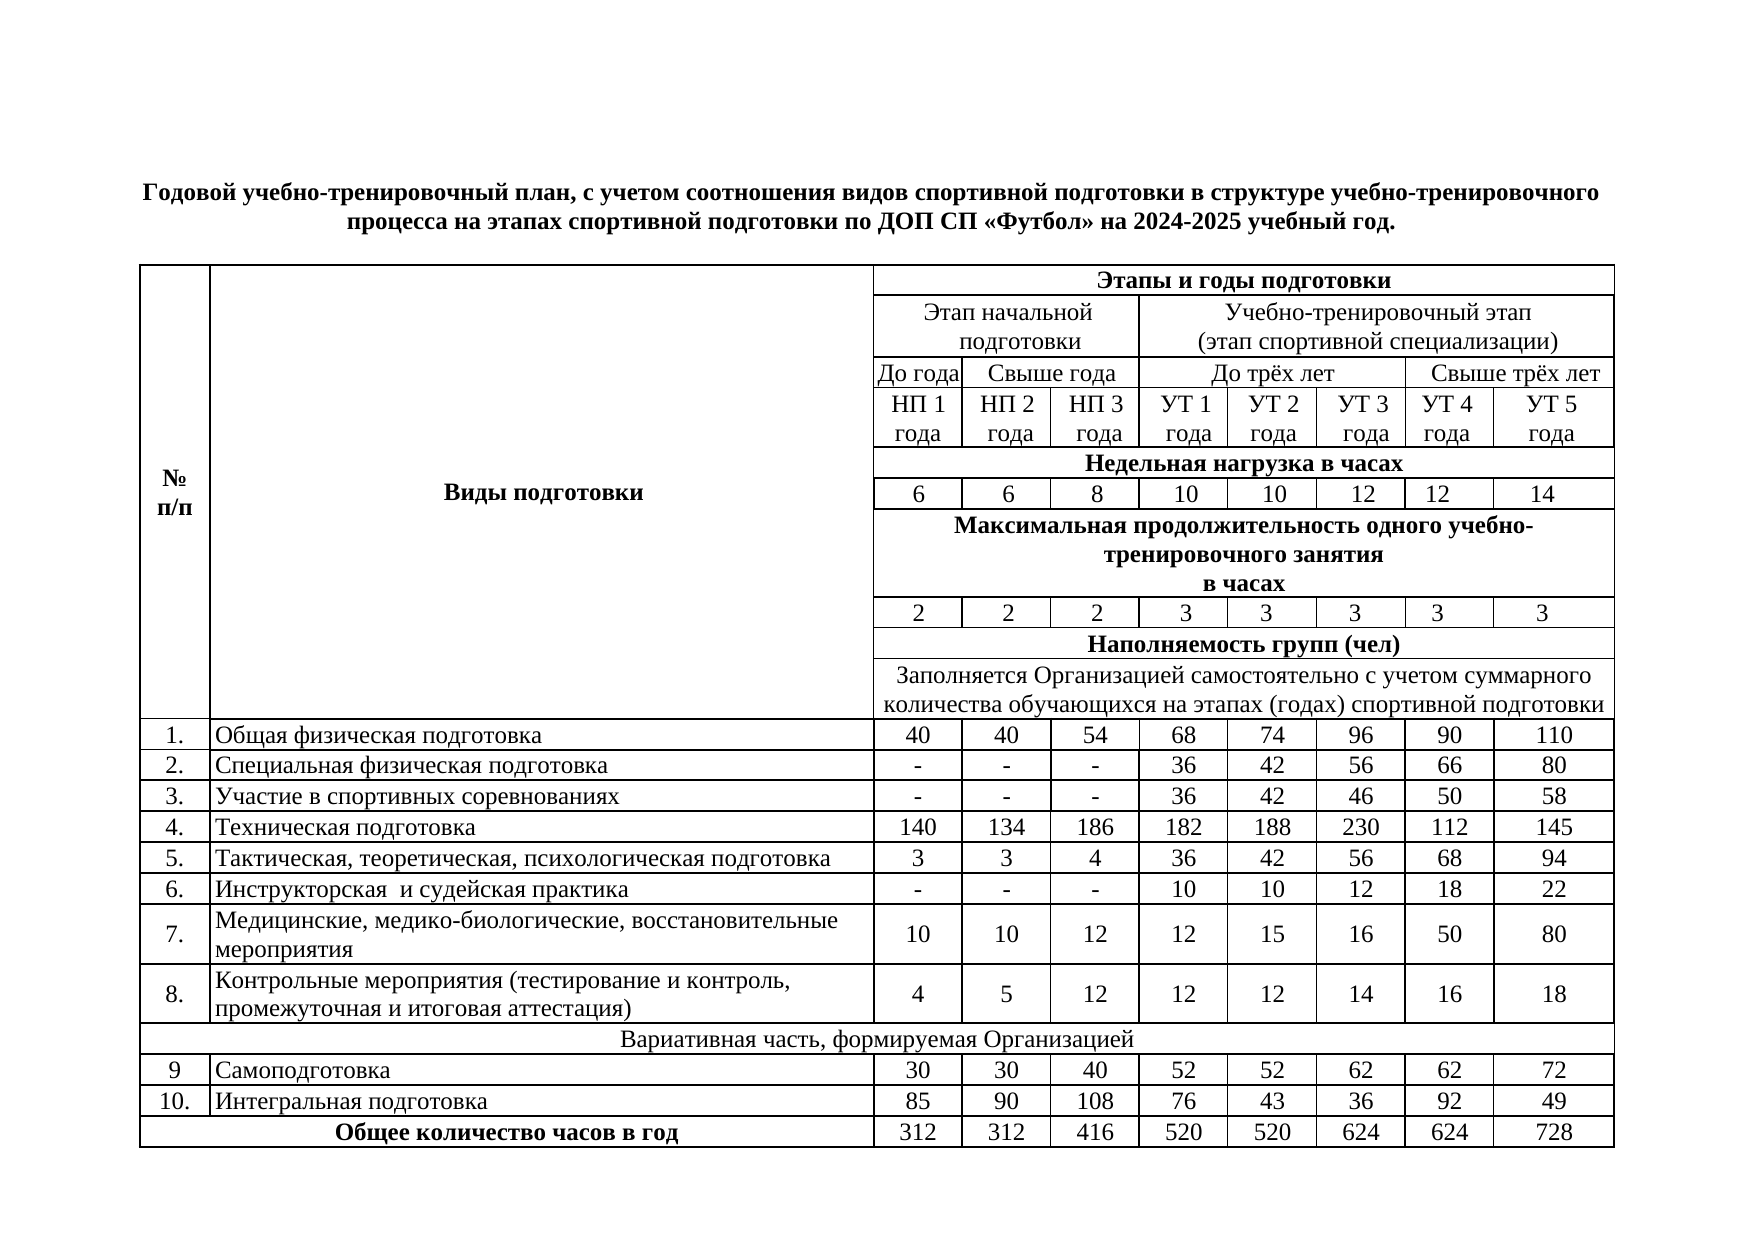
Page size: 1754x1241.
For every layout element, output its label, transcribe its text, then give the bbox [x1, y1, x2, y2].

table_cell - [875, 874, 961, 903]
table_cell 12 [1406, 479, 1493, 508]
table_cell 18 [1495, 965, 1613, 1022]
table_cell Тактическая, теоретическая, психологическая подготовка [211, 843, 873, 872]
table_cell Максимальная продолжительность одного учебно-тренировочного занятия в часах [874, 510, 1614, 596]
table_cell УТ 5 года [1494, 388, 1613, 446]
table_cell 62 [1406, 1055, 1493, 1084]
table_cell 36 [1317, 1086, 1404, 1115]
table_cell 36 [1140, 781, 1227, 810]
table_cell 46 [1317, 781, 1404, 810]
table_cell 43 [1228, 1086, 1316, 1115]
table_cell 36 [1140, 751, 1227, 779]
table_cell 3 [963, 843, 1050, 872]
table_cell Участие в спортивных соревнованиях [211, 781, 873, 810]
table_cell 50 [1406, 781, 1493, 810]
table_cell 12 [1317, 874, 1404, 903]
table_cell 10. [141, 1086, 209, 1115]
table_cell 52 [1228, 1055, 1316, 1084]
table_cell Общее количество часов в год [141, 1117, 873, 1146]
table_cell 58 [1495, 781, 1613, 810]
table_cell 10 [1140, 874, 1227, 903]
table_cell 14 [1494, 479, 1614, 508]
table_cell 416 [1051, 1117, 1138, 1146]
table_cell 624 [1317, 1117, 1404, 1146]
table_cell НП 3 года [1051, 388, 1138, 446]
table_cell Инструкторская и судейская практика [211, 874, 873, 903]
table_cell - [963, 751, 1050, 779]
table_cell 80 [1495, 751, 1613, 779]
table_cell - [875, 781, 961, 810]
table_cell 42 [1228, 751, 1316, 779]
table_cell 110 [1495, 720, 1613, 748]
table_cell 2 [1051, 598, 1138, 627]
table_cell 14 [1317, 965, 1404, 1022]
table_cell 94 [1495, 843, 1613, 872]
table_cell 3 [1228, 598, 1316, 627]
table_cell 5 [963, 965, 1050, 1022]
table_cell 49 [1494, 1086, 1613, 1115]
table_cell Свыше трёх лет [1406, 358, 1613, 387]
table_cell 10 [1228, 479, 1316, 508]
table_cell Медицинские, медико-биологические, восстановительные мероприятия [211, 905, 873, 963]
table_cell 145 [1495, 812, 1613, 841]
table_cell 6 [875, 479, 961, 508]
table_cell 42 [1228, 781, 1316, 810]
table_cell 3 [1494, 598, 1614, 627]
table_cell 188 [1228, 812, 1316, 841]
table_cell 2 [963, 598, 1050, 627]
table_cell 16 [1406, 965, 1493, 1022]
table_cell 624 [1406, 1117, 1493, 1146]
table_cell - [1051, 874, 1138, 903]
table_cell 66 [1406, 751, 1493, 779]
table_cell 85 [875, 1086, 961, 1115]
table_cell 40 [963, 720, 1050, 748]
table_cell 74 [1228, 720, 1316, 748]
table_cell 108 [1051, 1086, 1138, 1115]
table_cell 54 [1052, 720, 1139, 748]
table_cell НП 2 года [963, 388, 1050, 446]
table_cell 12 [1140, 965, 1227, 1022]
table_cell 5. [141, 843, 209, 872]
table_cell Свыше года [963, 358, 1138, 387]
table_cell 1. [141, 719, 209, 748]
table_cell 520 [1228, 1117, 1316, 1146]
table_cell УТ 4 года [1406, 388, 1493, 446]
table_cell 140 [875, 812, 961, 841]
table_cell 4. [141, 812, 209, 841]
table_cell Учебно-тренировочный этап (этап спортивной специализации) [1140, 296, 1613, 356]
table_cell - [1052, 751, 1138, 779]
table_cell 42 [1228, 843, 1316, 872]
table_cell 56 [1317, 843, 1404, 872]
table_cell Недельная нагрузка в часах [874, 448, 1614, 477]
table_cell 6 [963, 479, 1050, 508]
table_cell 230 [1317, 812, 1404, 841]
table_cell Общая физическая подготовка [211, 720, 873, 748]
table_cell 112 [1406, 812, 1493, 841]
table_cell 10 [1140, 479, 1227, 508]
table_header Виды подготовки [211, 266, 873, 718]
table_cell - [963, 781, 1050, 810]
table_header № п/п [141, 266, 209, 718]
table_cell 12 [1140, 905, 1227, 963]
table_cell 12 [1317, 479, 1404, 508]
text Годовой учебно-тренировочный план, с учетом соотношения видов спортивной подготовки в структуре учебно-тренировочного процесса на этапах спортивной подготовки по ДОП СП «Футбол» на 2024-2025 учебный год. [118, 177, 1624, 235]
table_cell 7. [141, 905, 209, 963]
table_cell Заполняется Организацией самостоятельно с учетом суммарного количества обучающихся на этапах (годах) спортивной подготовки [874, 659, 1614, 718]
table_cell Этап начальной подготовки [874, 296, 1138, 356]
table_cell До трёх лет [1140, 358, 1405, 387]
table_cell 96 [1317, 720, 1404, 748]
table_header Этапы и годы подготовки [874, 266, 1614, 294]
table_cell 2 [874, 598, 961, 627]
table_cell 52 [1140, 1055, 1227, 1084]
table_cell Наполняемость групп (чел) [874, 628, 1614, 658]
table_cell 15 [1228, 905, 1316, 963]
table_cell - [963, 874, 1050, 903]
table_cell 4 [875, 965, 961, 1022]
table_cell 12 [1051, 905, 1138, 963]
table_cell 10 [1228, 874, 1316, 903]
table_cell 134 [963, 812, 1050, 841]
table_cell 312 [963, 1117, 1050, 1146]
table_cell 182 [1140, 812, 1227, 841]
table_cell 80 [1495, 905, 1613, 963]
table_cell 12 [1051, 965, 1138, 1022]
table_cell 3 [1317, 598, 1405, 627]
table_cell 62 [1317, 1055, 1404, 1084]
table_cell 18 [1406, 874, 1493, 903]
table_cell Самоподготовка [211, 1055, 873, 1084]
table_cell 10 [875, 905, 961, 963]
table_cell - [875, 751, 961, 779]
table_cell 9 [141, 1055, 209, 1084]
table_cell 8 [1051, 479, 1138, 508]
table_cell 22 [1495, 874, 1613, 903]
table_cell 76 [1140, 1086, 1227, 1115]
table_cell 3 [1406, 598, 1493, 627]
table_cell 186 [1051, 812, 1138, 841]
table_cell 4 [1051, 843, 1138, 872]
table_cell 90 [1406, 720, 1493, 748]
table_cell 10 [963, 905, 1050, 963]
table_cell 3 [875, 843, 961, 872]
table_cell - [1052, 781, 1138, 810]
table_cell Вариативная часть, формируемая Организацией [141, 1024, 1614, 1053]
table_cell 312 [875, 1117, 961, 1146]
table_cell 50 [1406, 905, 1493, 963]
table_cell 90 [963, 1086, 1050, 1115]
table_cell 30 [963, 1055, 1050, 1084]
table_cell До года [874, 358, 961, 387]
table_cell 8. [141, 965, 209, 1022]
table_cell 3. [141, 781, 209, 810]
table_cell 56 [1317, 751, 1404, 779]
table_cell 72 [1494, 1055, 1613, 1084]
table_cell 3 [1140, 598, 1227, 627]
table_cell НП 1 года [874, 388, 961, 446]
table_cell 30 [875, 1055, 961, 1084]
table_cell 36 [1140, 843, 1227, 872]
table_cell 520 [1140, 1117, 1227, 1146]
table_cell Контрольные мероприятия (тестирование и контроль, промежуточная и итоговая аттестация) [211, 965, 873, 1022]
table_cell Техническая подготовка [211, 812, 873, 841]
table_cell 12 [1228, 965, 1316, 1022]
table_cell 6. [141, 874, 209, 903]
table_cell 16 [1317, 905, 1404, 963]
table_cell Интегральная подготовка [211, 1086, 873, 1115]
table_cell УТ 2 года [1228, 388, 1316, 446]
table_cell 68 [1406, 843, 1493, 872]
table_cell 2. [141, 750, 209, 779]
table_cell 92 [1406, 1086, 1493, 1115]
table_cell УТ 1 года [1140, 388, 1227, 446]
table_cell Специальная физическая подготовка [211, 751, 873, 779]
table_cell УТ 3 года [1317, 388, 1405, 446]
table_cell 68 [1140, 720, 1227, 748]
table_cell 40 [1051, 1055, 1138, 1084]
table_cell 40 [875, 720, 961, 748]
table_cell 728 [1494, 1117, 1613, 1146]
